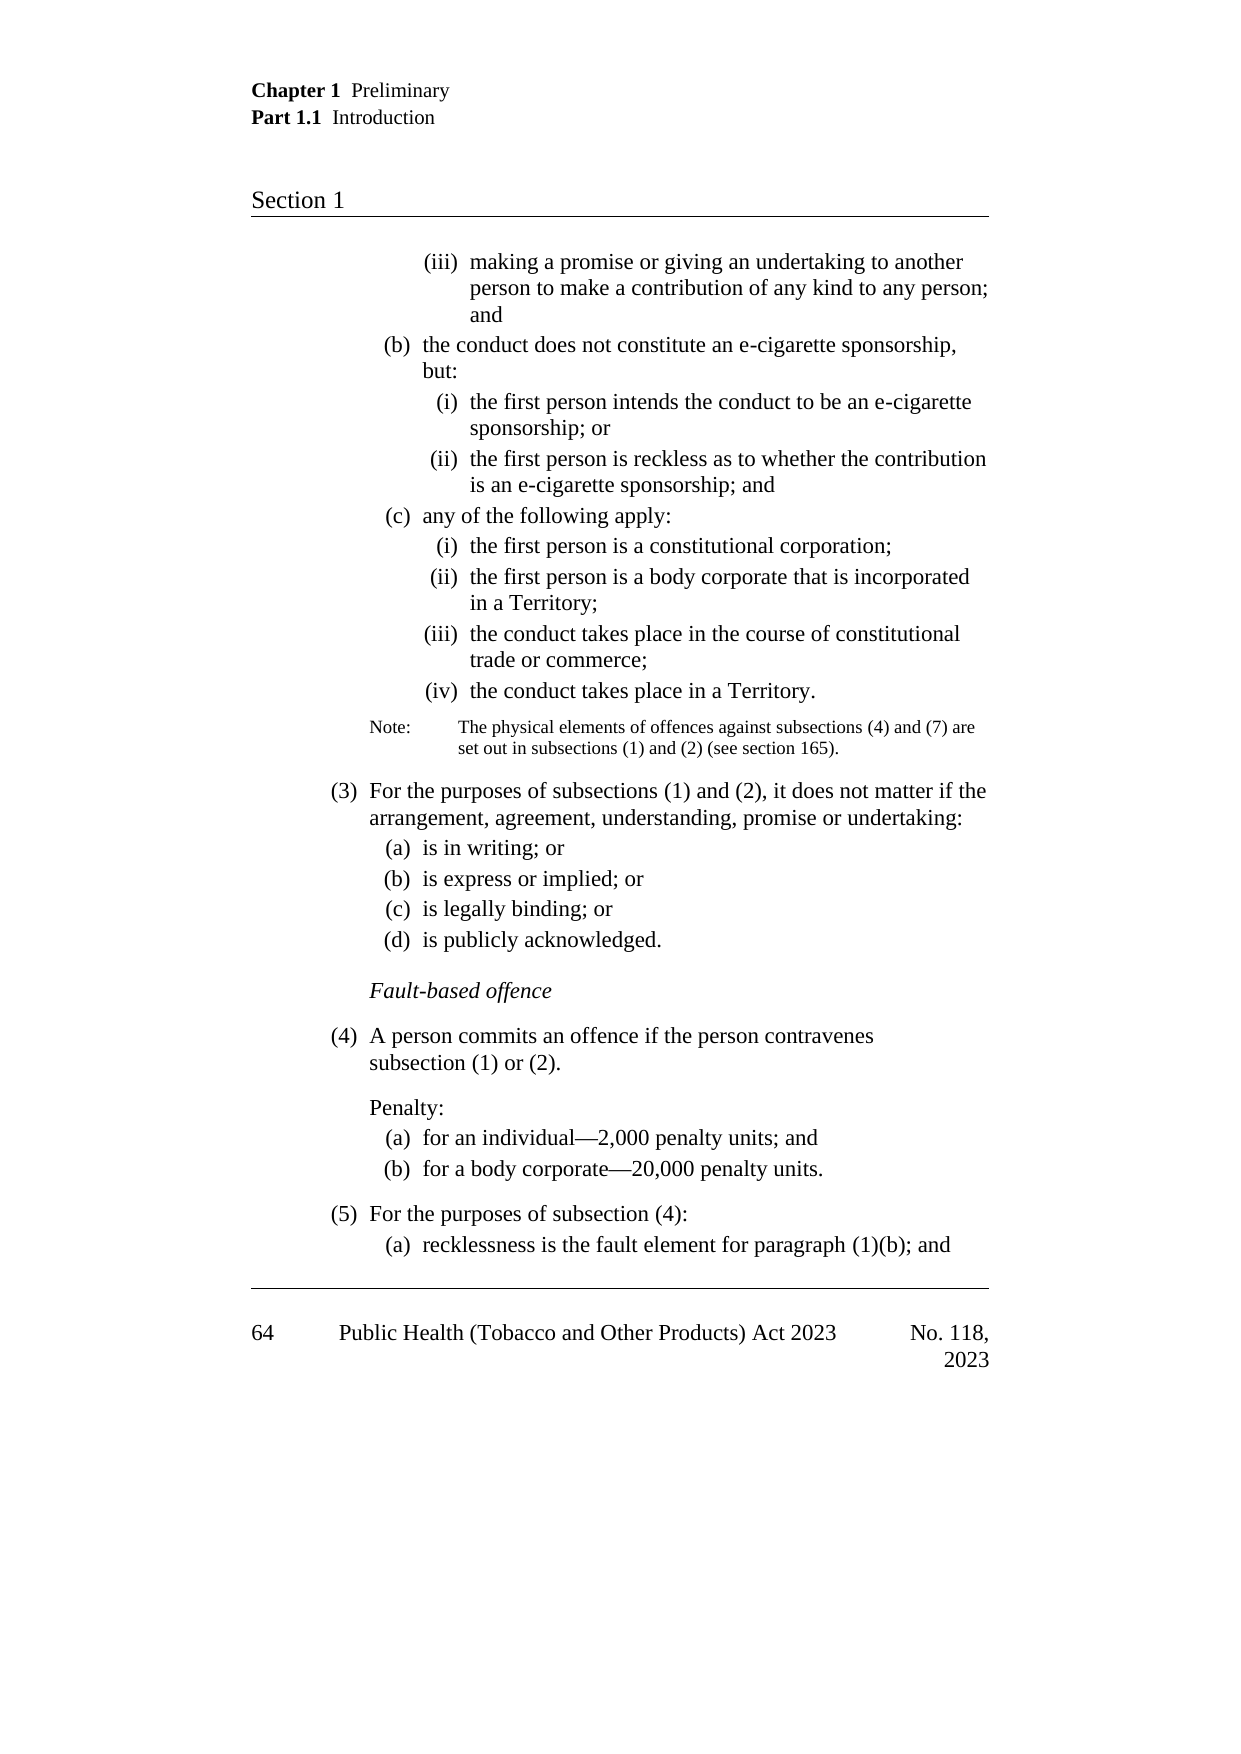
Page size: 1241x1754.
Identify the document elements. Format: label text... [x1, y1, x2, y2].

text (b) for a body corporate—20,000 penalty units. [251, 1155, 989, 1181]
text (ii) the first person is a body corporate that is incorporated in a Territory; [251, 563, 989, 616]
text (c) is legally binding; or [251, 896, 989, 922]
text (a) recklessness is the fault element for paragraph (1)(b); and [251, 1231, 989, 1257]
text (c) any of the following apply: [251, 502, 989, 528]
text (a) for an individual—2,000 penalty units; and [251, 1124, 989, 1151]
text (iv) the conduct takes place in a Territory. [251, 677, 989, 703]
text (5) For the purposes of subsection (4): [251, 1200, 989, 1226]
text (b) the conduct does not constitute an e-cigarette sponsorship, but: [251, 331, 989, 384]
text (d) is publicly acknowledged. [251, 926, 989, 952]
text (i) the first person intends the conduct to be an e-cigarette sponsorship; or [251, 388, 989, 441]
text (b) is express or implied; or [251, 865, 989, 891]
text Fault-based offence [369, 977, 989, 1004]
text (a) is in writing; or [251, 834, 989, 861]
text Penalty: [369, 1094, 989, 1120]
text (iii) making a promise or giving an undertaking to another person to make a contribution of any kind to any person; and [251, 248, 989, 327]
text Note: The physical elements of offences against subsections (4) and (7) are set out in subsections (1) and (2) (see section 165). [369, 716, 989, 759]
text (ii) the first person is reckless as to whether the contribution is an e-cigarette sponsorship; and [251, 445, 989, 498]
text (iii) the conduct takes place in the course of constitutional trade or commerce; [251, 620, 989, 672]
text (3) For the purposes of subsections (1) and (2), it does not matter if the arrangement, agreement, understanding, promise or undertaking: [251, 778, 989, 830]
text (i) the first person is a constitutional corporation; [251, 532, 989, 559]
text (4) A person commits an offence if the person contravenes subsection (1) or (2). [251, 1022, 989, 1075]
